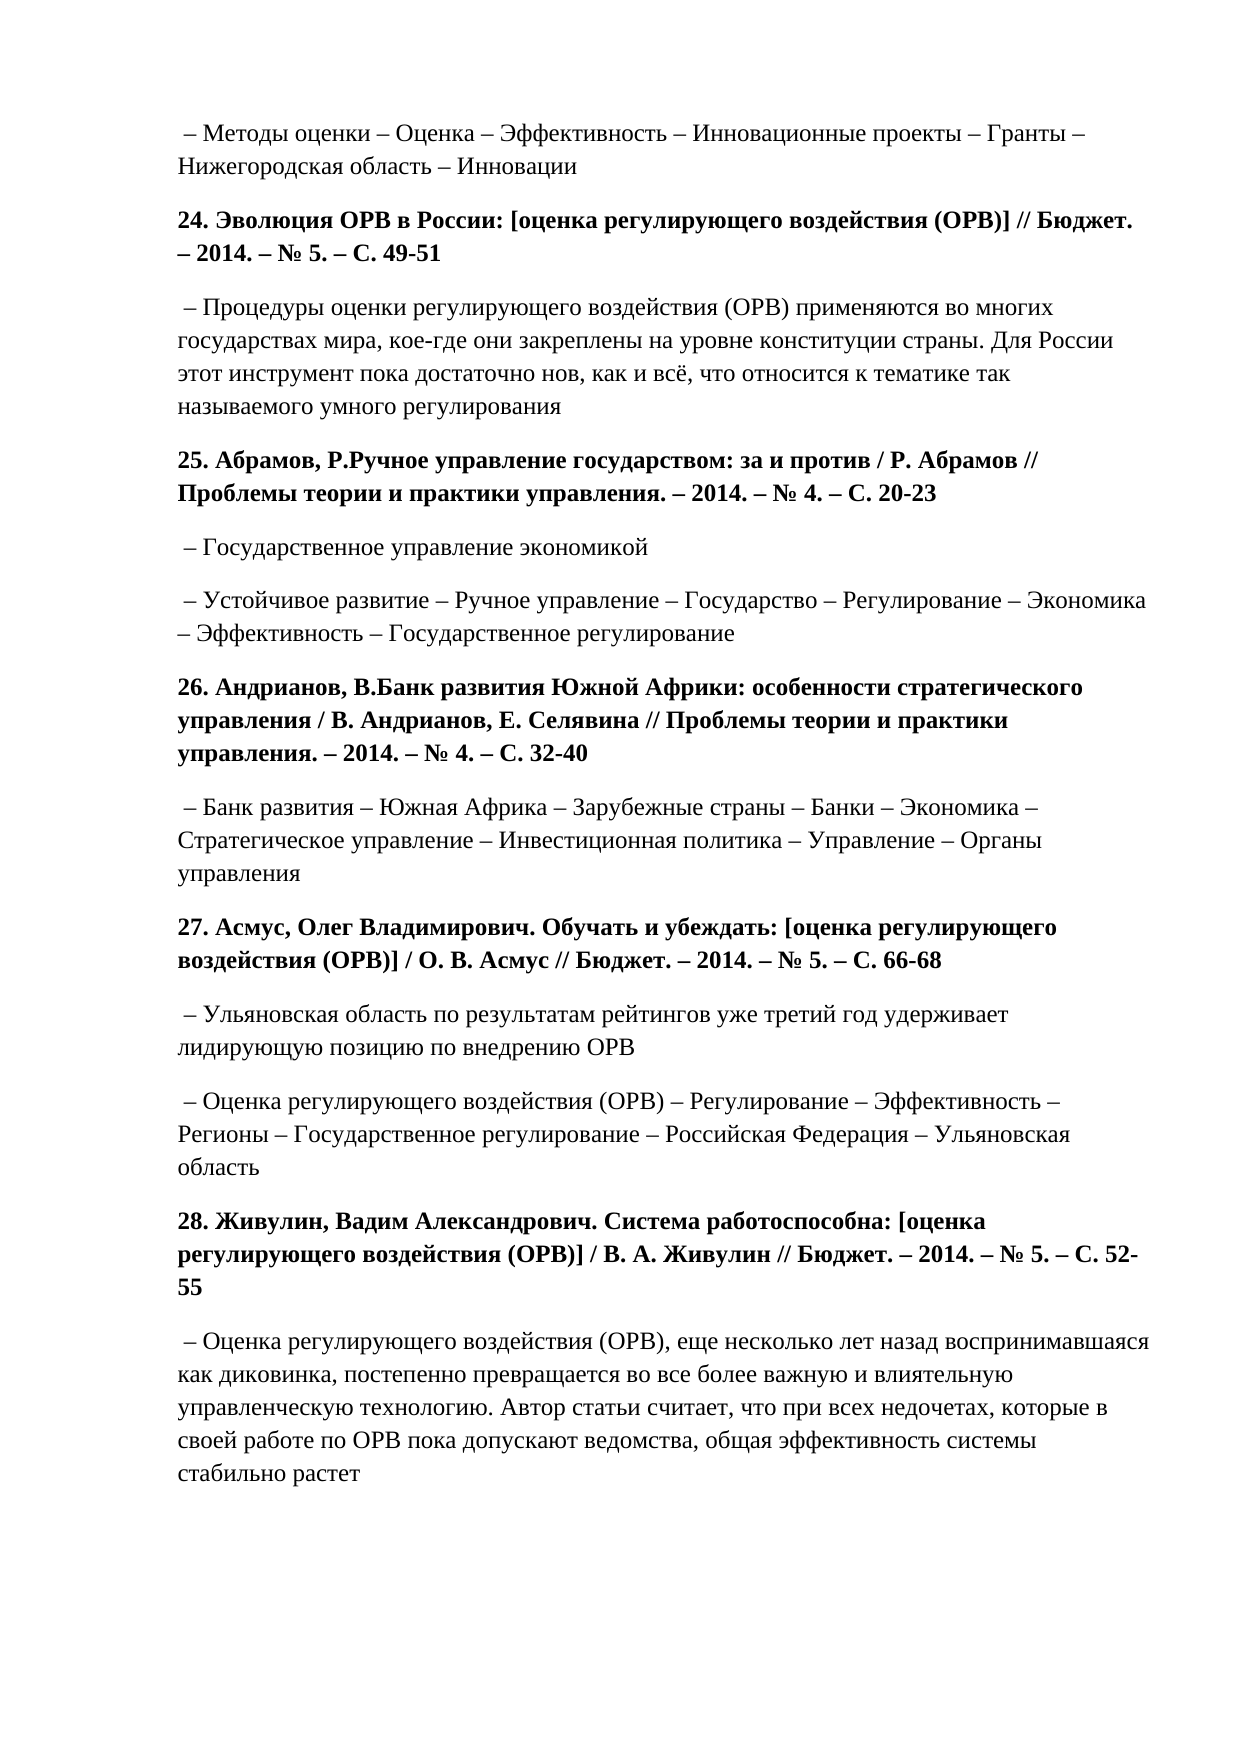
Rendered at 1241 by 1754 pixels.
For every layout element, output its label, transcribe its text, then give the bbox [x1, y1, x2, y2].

text – Оценка регулирующего воздействия (ОРВ) – Регулирование – Эффективность – Регионы – Государственное регулирование – Российская Федерация – Ульяновская область [177, 1086, 1152, 1181]
text – Устойчивое развитие – Ручное управление – Государство – Регулирование – Экономика – Эффективность – Государственное регулирование [177, 586, 1152, 647]
text – Ульяновская область по результатам рейтингов уже третий год удерживает лидирующую позицию по внедрению ОРВ [177, 999, 1152, 1061]
text – Процедуры оценки регулирующего воздействия (ОРВ) применяются во многих государствах мира, кое-где они закреплены на уровне конституции страны. Для России этот инструмент пока достаточно нов, как и всё, что относится к тематике так называемого умного регулирования [177, 292, 1152, 420]
text – Банк развития – Южная Африка – Зарубежные страны – Банки – Экономика – Стратегическое управление – Инвестиционная политика – Управление – Органы управления [177, 792, 1152, 887]
text – Государственное управление экономикой [177, 532, 1152, 560]
text – Оценка регулирующего воздействия (ОРВ), еще несколько лет назад воспринимавшаяся как диковинка, постепенно превращается во все более важную и влиятельную управленческую технологию. Автор статьи считает, что при всех недочетах, которые в своей работе по ОРВ пока допускают ведомства, общая эффективность системы стабильно растет [177, 1326, 1152, 1487]
text 25. Абрамов, Р.Ручное управление государством: за и против / Р. Абрамов // Проблемы теории и практики управления. – 2014. – № 4. – С. 20-23 [177, 445, 1152, 507]
text 27. Асмус, Олег Владимирович. Обучать и убеждать: [оценка регулирующего воздействия (ОРВ)] / О. В. Асмус // Бюджет. – 2014. – № 5. – С. 66-68 [177, 912, 1152, 974]
text 26. Андрианов, В.Банк развития Южной Африки: особенности стратегического управления / В. Андрианов, Е. Селявина // Проблемы теории и практики управления. – 2014. – № 4. – С. 32-40 [177, 672, 1152, 767]
text – Методы оценки – Оценка – Эффективность – Инновационные проекты – Гранты – Нижегородская область – Инновации [177, 118, 1152, 180]
text 24. Эволюция ОРВ в России: [оценка регулирующего воздействия (ОРВ)] // Бюджет. – 2014. – № 5. – С. 49-51 [177, 205, 1152, 267]
text 28. Живулин, Вадим Александрович. Система работоспособна: [оценка регулирующего воздействия (ОРВ)] / В. А. Живулин // Бюджет. – 2014. – № 5. – С. 52-55 [177, 1206, 1152, 1301]
